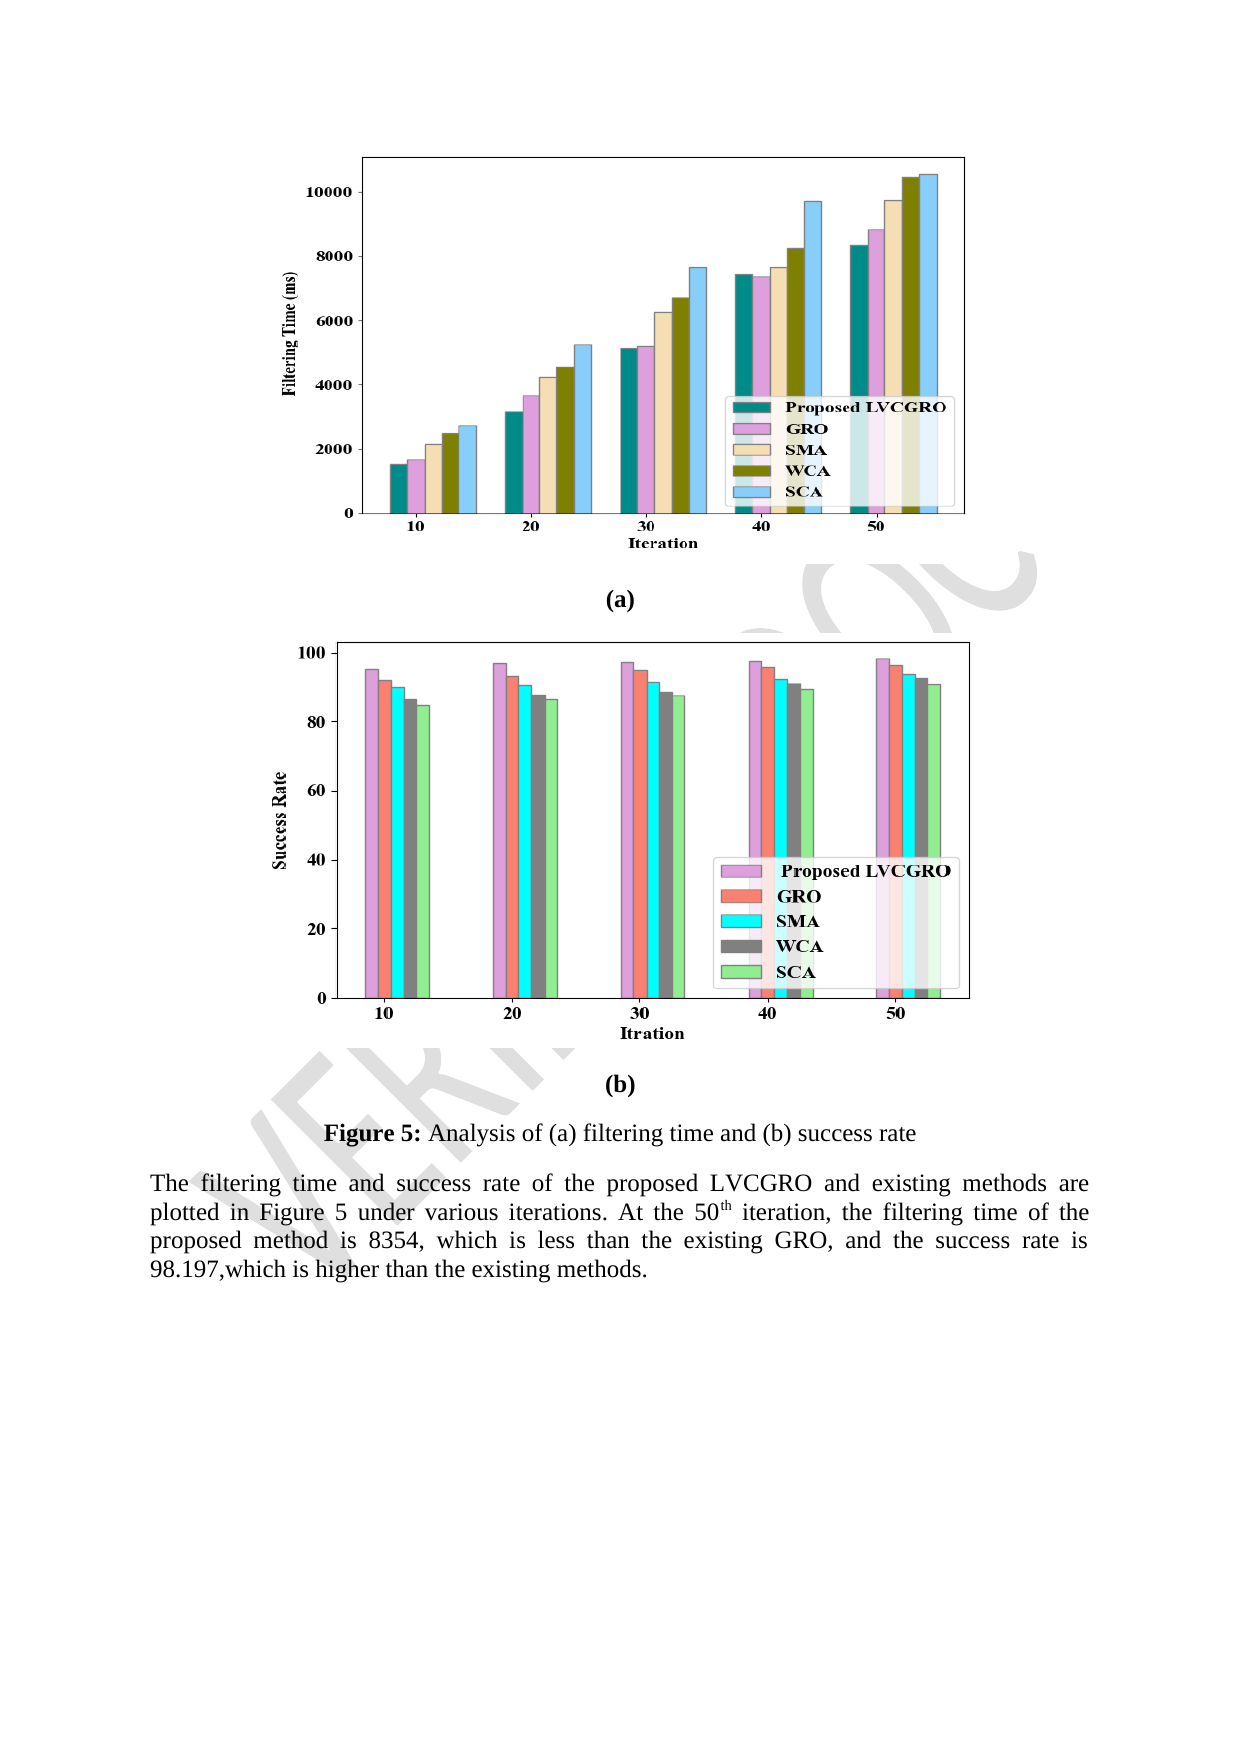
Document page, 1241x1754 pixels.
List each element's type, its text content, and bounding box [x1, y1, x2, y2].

text Figure 5: Analysis of (a) filtering time and (b) success rate [150, 1118, 1090, 1147]
picture [265, 633, 975, 1048]
picture [265, 150, 975, 564]
text (a) [150, 584, 1090, 613]
text The filtering time and success rate of the proposed LVCGRO and existing methods are plotted in Figure 5 under various iterations. At the 50th iteration, the filtering time of the proposed method is 8354, which is less than the existing GRO, and the success rate is 98.197,which is higher than the existing methods. [150, 1168, 1090, 1283]
text (b) [150, 1069, 1090, 1097]
